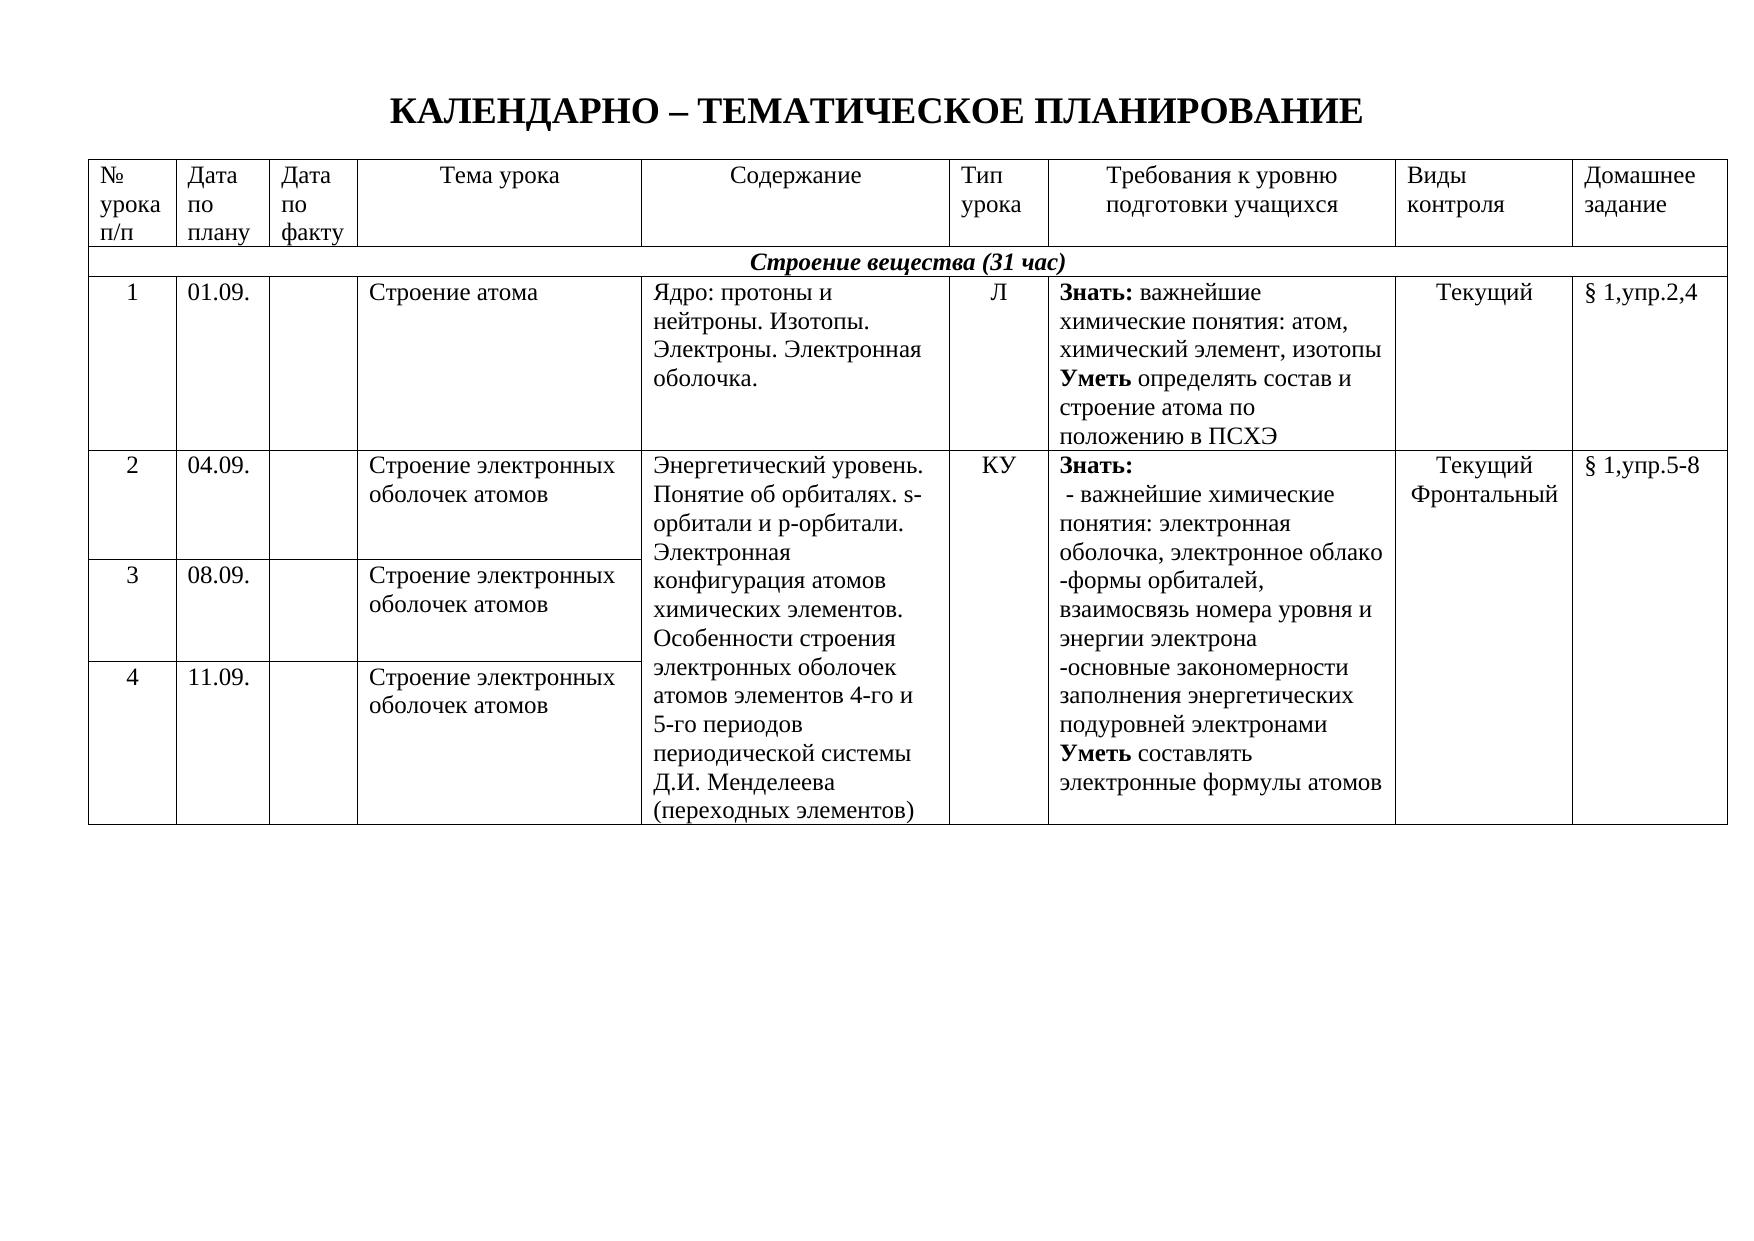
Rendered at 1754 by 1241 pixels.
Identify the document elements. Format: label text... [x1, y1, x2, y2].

table_cell [270, 451, 357, 559]
table_cell Строение вещества (31 час) [89, 247, 1727, 276]
table_cell Знать: - важнейшие химические понятия: электронная оболочка, электронное облако -формы орбиталей, взаимосвязь номера уровня и энергии электрона -основные закономерности заполнения энергетических подуровней электронами Уметь составлять электронные формулы атомов [1049, 451, 1395, 824]
table_cell Строение электронных оболочек атомов [358, 560, 641, 661]
table_cell Знать: важнейшие химические понятия: атом, химический элемент, изотопы Уметь определять состав и строение атома по положению в ПСХЭ [1049, 277, 1395, 449]
table_cell 2 [89, 451, 176, 559]
table_cell Текущий [1396, 277, 1572, 449]
table_cell 4 [89, 662, 176, 824]
table_cell Энергетический уровень. Понятие об орбиталях. s-орбитали и p-орбитали. Электронная конфигурация атомов химических элементов. Особенности строения электронных оболочек атомов элементов 4-го и 5-го периодов периодической системы Д.И. Менделеева (переходных элементов) [642, 451, 949, 824]
table_cell Л [950, 277, 1048, 449]
text КАЛЕНДАРНО – ТЕМАТИЧЕСКОЕ ПЛАНИРОВАНИЕ [118, 88, 1636, 132]
table_header Требования к уровню подготовки учащихся [1049, 160, 1395, 246]
table_cell Строение атома [358, 277, 641, 449]
table_cell [270, 560, 357, 661]
table_cell Строение электронных оболочек атомов [358, 451, 641, 559]
table_cell § 1,упр.2,4 [1573, 277, 1727, 449]
table_cell Текущий Фронтальный [1396, 451, 1572, 824]
table_header Тема урока [358, 160, 641, 246]
table_cell § 1,упр.5-8 [1573, 451, 1727, 824]
table_cell [270, 662, 357, 824]
table_cell [270, 277, 357, 449]
table_header Дата по плану [177, 160, 269, 246]
table_cell 01.09. [177, 277, 269, 449]
table_cell 11.09. [177, 662, 269, 824]
table_cell 08.09. [177, 560, 269, 661]
table_header Дата по факту [270, 160, 357, 246]
table_header № урока п/п [89, 160, 176, 246]
table_header Виды контроля [1396, 160, 1572, 246]
table_cell КУ [950, 451, 1048, 824]
table_cell 04.09. [177, 451, 269, 559]
table_cell Строение электронных оболочек атомов [358, 662, 641, 824]
table_header Содержание [642, 160, 949, 246]
table_cell 3 [89, 560, 176, 661]
table_header Домашнее задание [1573, 160, 1727, 246]
table_cell Ядро: протоны и нейтроны. Изотопы. Электроны. Электронная оболочка. [642, 277, 949, 449]
table_cell 1 [89, 277, 176, 449]
table_header Тип урока [950, 160, 1048, 246]
